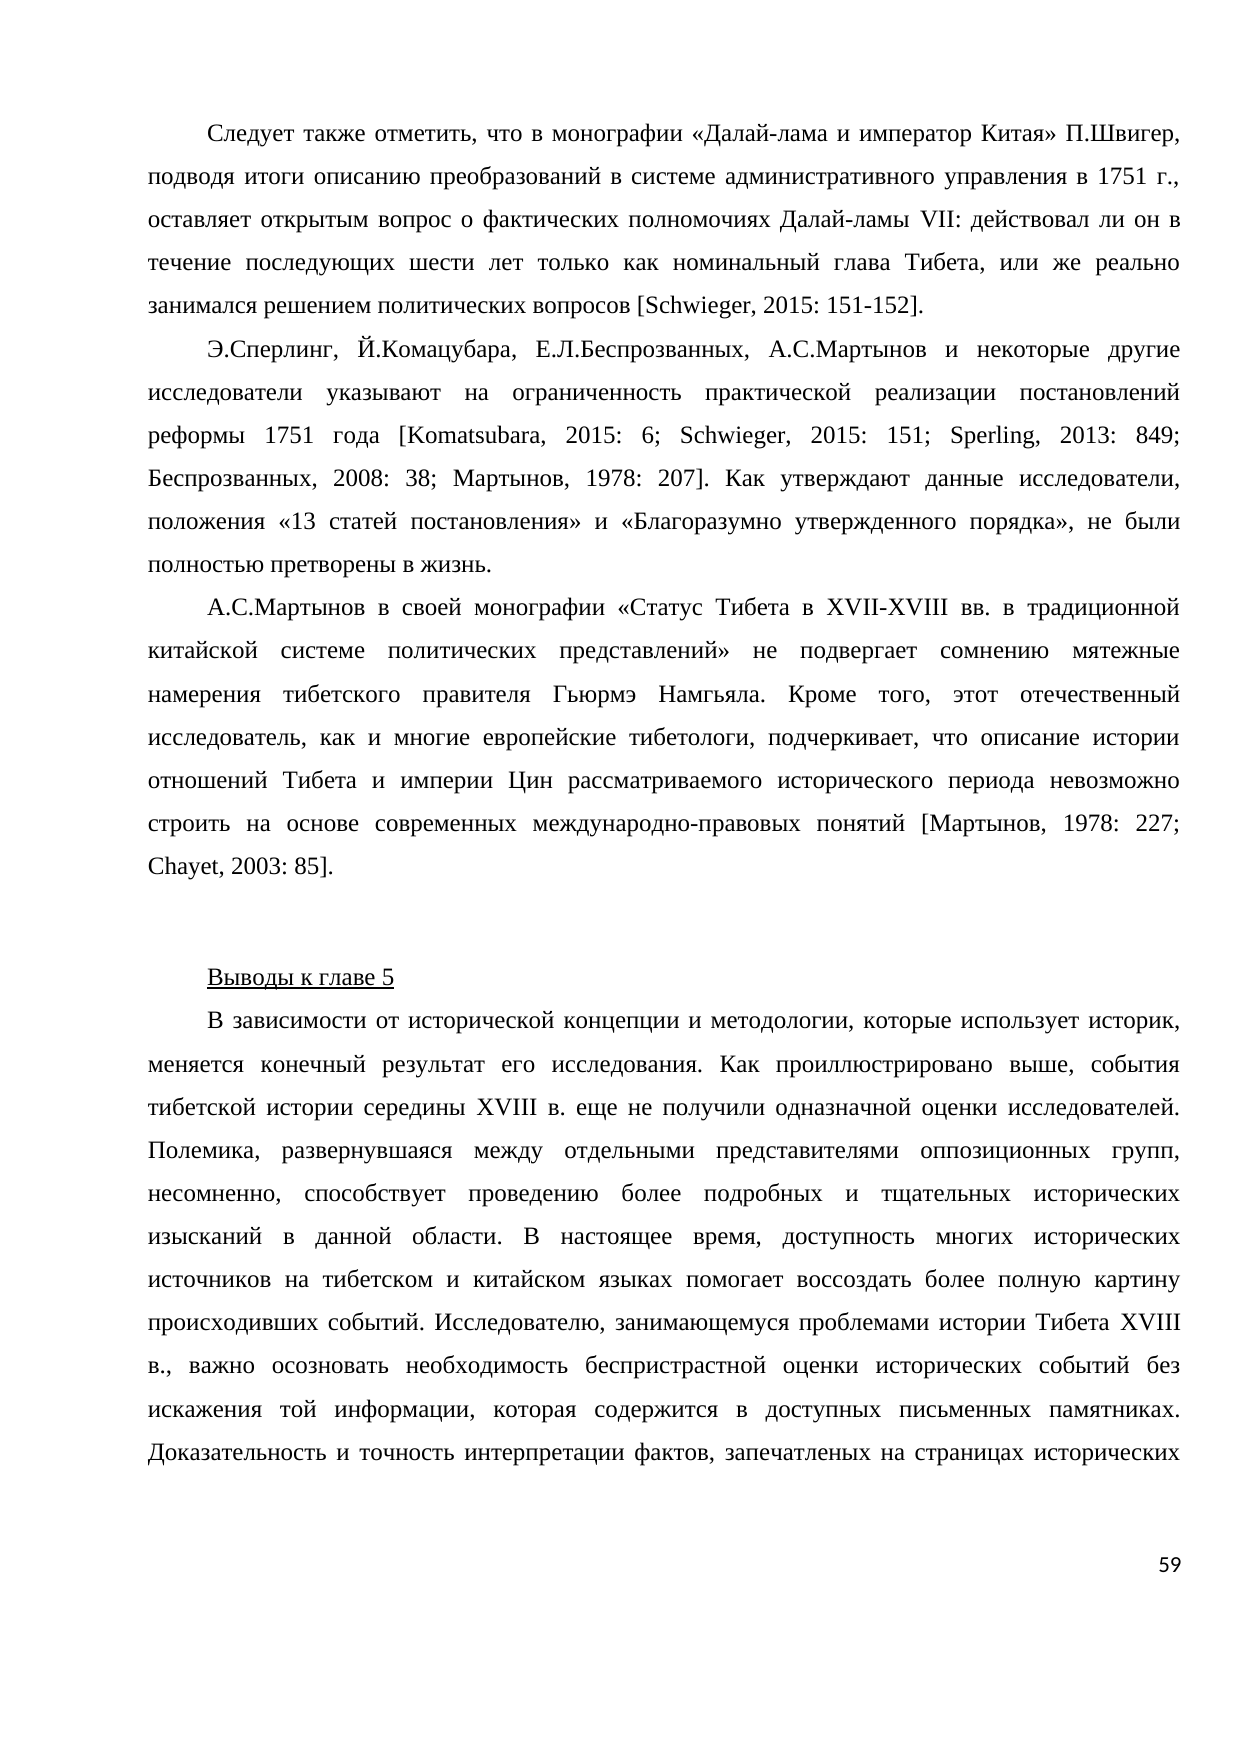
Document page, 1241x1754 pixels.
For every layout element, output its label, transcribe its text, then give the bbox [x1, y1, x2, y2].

text Э.Сперлинг, Й.Комацубара, Е.Л.Беспрозванных, А.С.Мартынов и некоторые другие исследователи указывают на ограниченность практической реализации постановлений реформы 1751 года [Komatsubara, 2015: 6; Schwieger, 2015: 151; Sperling, 2013: 849; Беспрозванных, 2008: 38; Мартынов, 1978: 207]. Как утверждают данные исследователи, положения «13 статей постановления» и «Благоразумно утвержденного порядка», не были полностью претворены в жизнь. [148, 334, 1181, 578]
text А.С.Мартынов в своей монографии «Статус Тибета в XVII-XVIII вв. в традиционной китайской системе политических представлений» не подвергает сомнению мятежные намерения тибетского правителя Гьюрмэ Намгьяла. Кроме того, этот отечественный исследователь, как и многие европейские тибетологи, подчеркивает, что описание истории отношений Тибета и империи Цин рассматриваемого исторического периода невозможно строить на основе современных международно-правовых понятий [Мартынов, 1978: 227; Chayet, 2003: 85]. [148, 592, 1181, 880]
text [148, 1006, 1181, 1466]
text Следует также отметить, что в монографии «Далай-лама и император Китая» П.Швигер, подводя итоги описанию преобразований в системе административного управления в 1751 г., оставляет открытым вопрос о фактических полномочиях Далай-ламы VII: действовал ли он в течение последующих шести лет только как номинальный глава Тибета, или же реально занимался решением политических вопросов [Schwieger, 2015: 151-152]. [148, 118, 1181, 319]
subtitle Выводы к главе 5 [207, 962, 1181, 991]
